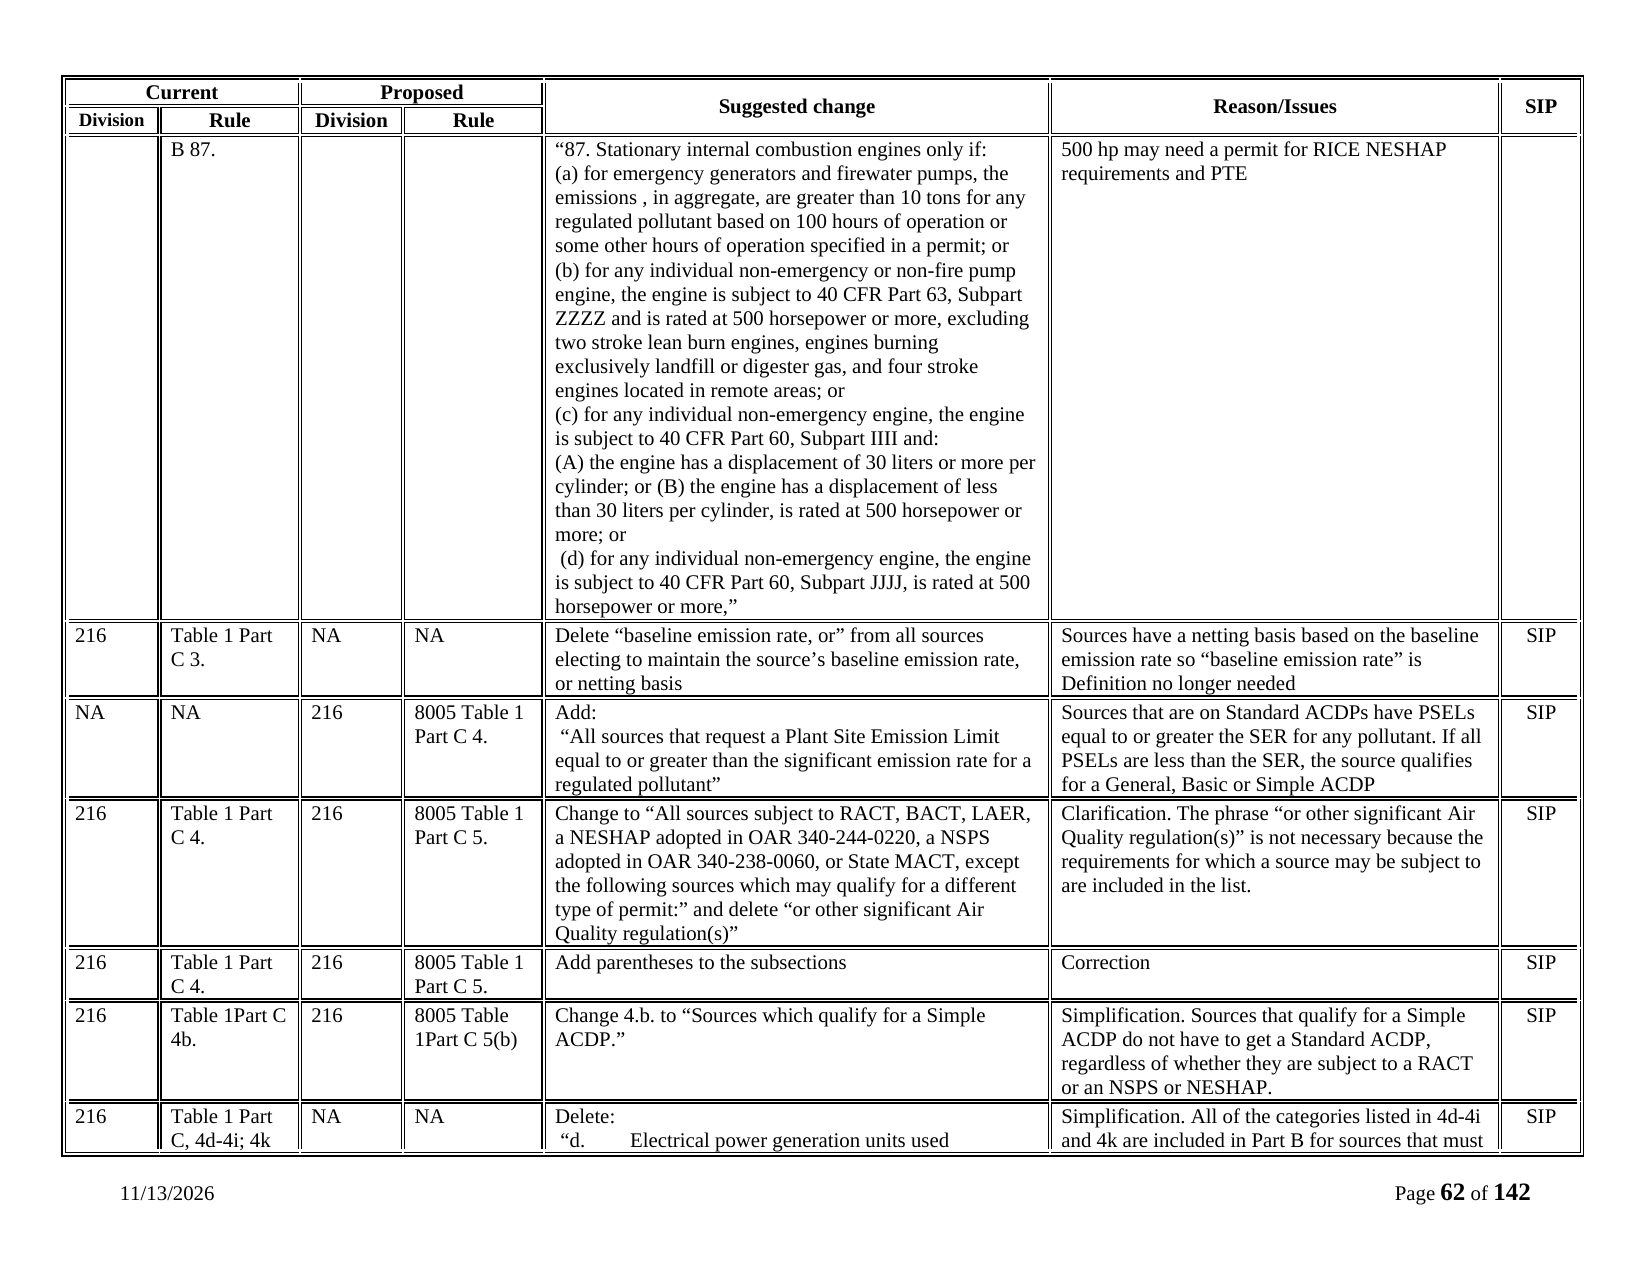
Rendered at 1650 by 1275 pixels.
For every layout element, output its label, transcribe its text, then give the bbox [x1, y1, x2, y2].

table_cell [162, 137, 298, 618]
table_cell Division [302, 108, 401, 132]
table_cell Rule [162, 108, 298, 132]
table_cell Rule [405, 108, 541, 132]
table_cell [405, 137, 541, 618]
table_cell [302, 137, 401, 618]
table_header Current [64, 77, 300, 104]
table_cell Division [64, 104, 159, 132]
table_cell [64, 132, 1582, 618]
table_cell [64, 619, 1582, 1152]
table_header Proposed [300, 77, 544, 104]
table_header SIP [1500, 79, 1580, 132]
table_header Reason/Issues [1050, 77, 1500, 132]
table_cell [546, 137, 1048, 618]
table_header Suggested change [544, 77, 1050, 132]
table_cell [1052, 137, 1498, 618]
